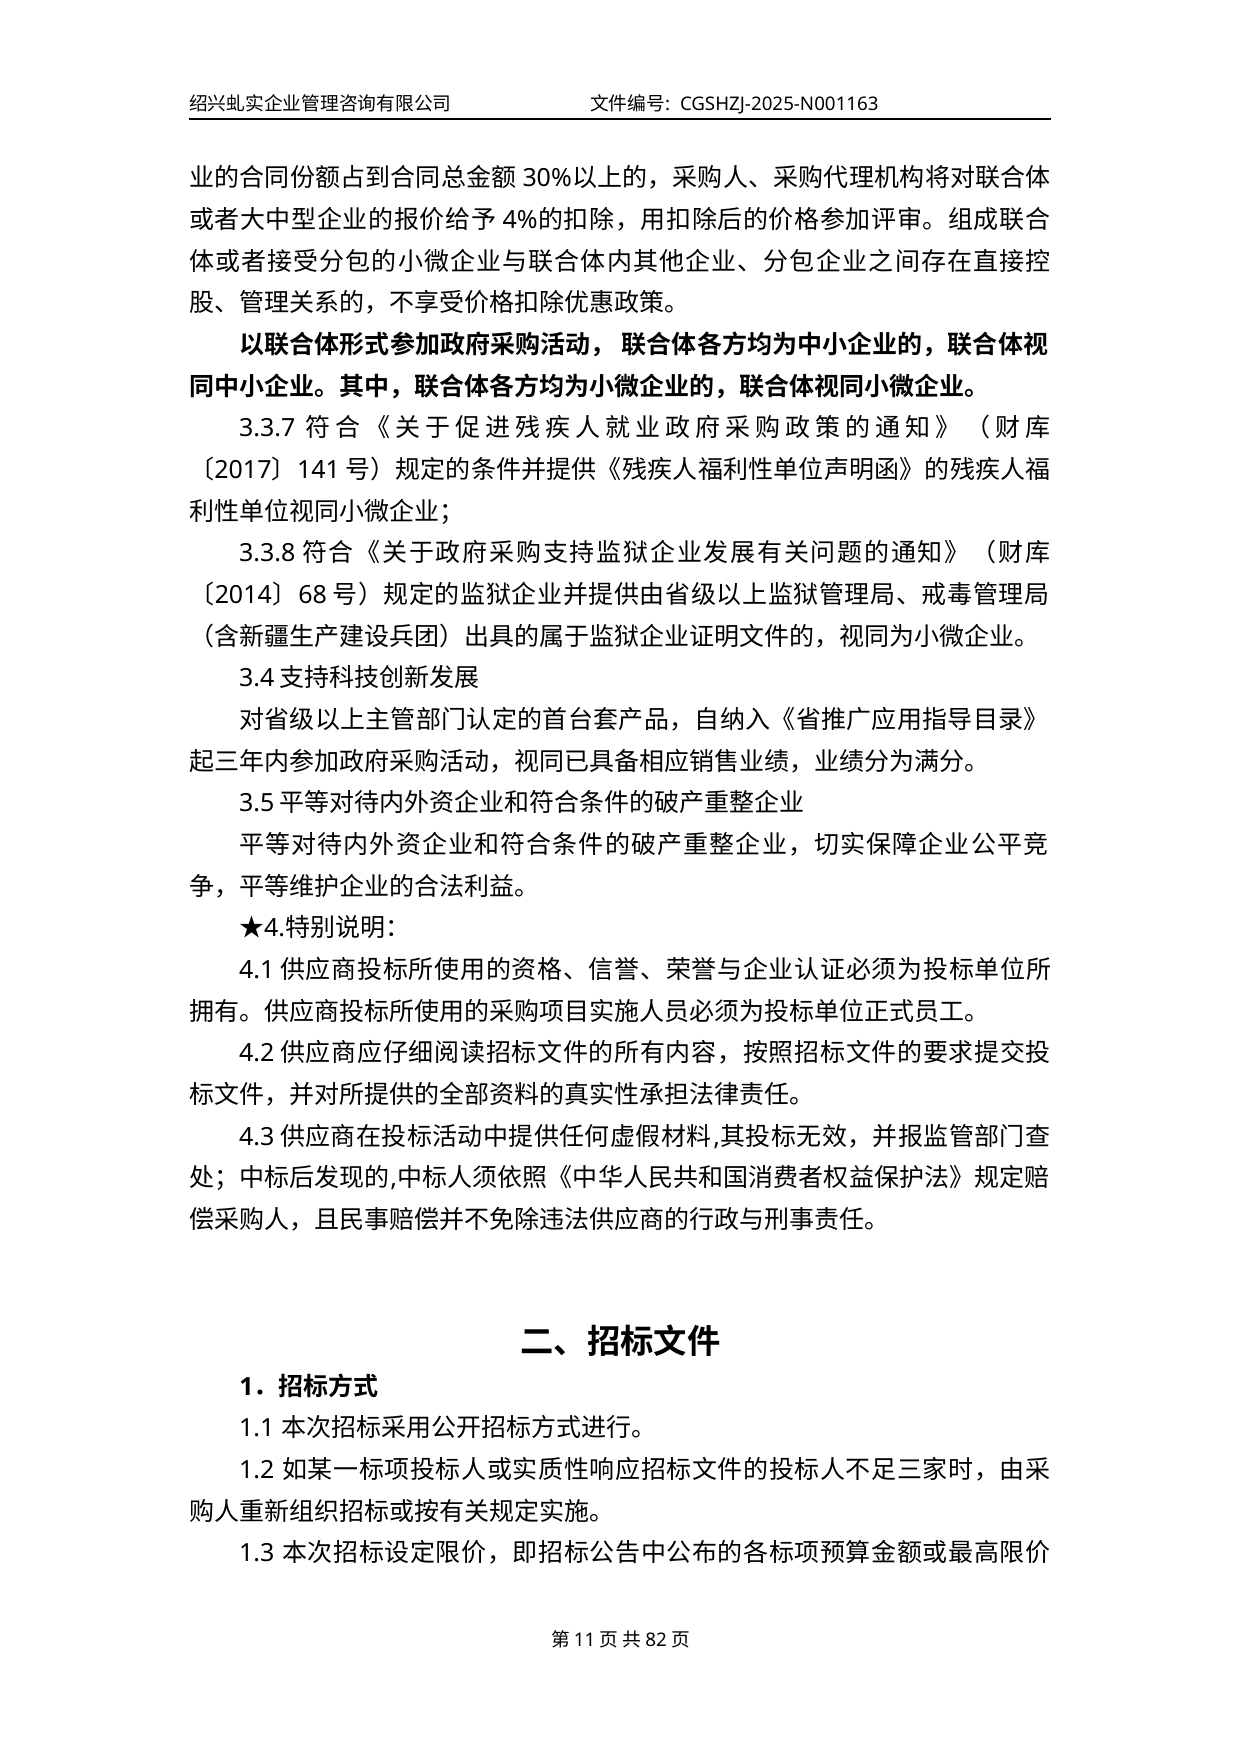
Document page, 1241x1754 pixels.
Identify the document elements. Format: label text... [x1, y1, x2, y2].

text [189, 1528, 1051, 1570]
text 对省级以上主管部门认定的首台套产品，自纳入《省推广应用指导目录》起三年内参加政府采购活动，视同已具备相应销售业绩，业绩分为满分。 [189, 695, 1051, 778]
text 4.3供应商在投标活动中提供任何虚假材料,其投标无效，并报监管部门查处；中标后发现的,中标人须依照《中华人民共和国消费者权益保护法》规定赔偿采购人，且民事赔偿并不免除违法供应商的行政与刑事责任。 [189, 1112, 1051, 1237]
text 3.4支持科技创新发展 [189, 653, 1051, 695]
text 1．招标方式 [189, 1362, 1051, 1403]
text 平等对待内外资企业和符合条件的破产重整企业，切实保障企业公平竞争，平等维护企业的合法利益。 [189, 820, 1051, 903]
text ★4.特别说明： [189, 903, 1051, 945]
text 1.1 本次招标采用公开招标方式进行。 [189, 1403, 1051, 1445]
text 3.5平等对待内外资企业和符合条件的破产重整企业 [189, 778, 1051, 820]
text 1.2 如某一标项投标人或实质性响应招标文件的投标人不足三家时，由采购人重新组织招标或按有关规定实施。 [189, 1445, 1051, 1528]
text 4.2供应商应仔细阅读招标文件的所有内容，按照招标文件的要求提交投标文件，并对所提供的全部资料的真实性承担法律责任。 [189, 1028, 1051, 1112]
text 3.3.8符合《关于政府采购支持监狱企业发展有关问题的通知》（财库〔2014〕68号）规定的监狱企业并提供由省级以上监狱管理局、戒毒管理局（含新疆生产建设兵团）出具的属于监狱企业证明文件的，视同为小微企业。 [189, 528, 1051, 653]
text 以联合体形式参加政府采购活动， 联合体各方均为中小企业的，联合体视同中小企业。其中，联合体各方均为小微企业的，联合体视同小微企业。 [189, 320, 1051, 403]
text 二、招标文件 [189, 1320, 1051, 1362]
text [189, 153, 1051, 320]
text 3.3.7符合《关于促进残疾人就业政府采购政策的通知》（财库〔2017〕141号）规定的条件并提供《残疾人福利性单位声明函》的残疾人福利性单位视同小微企业； [189, 403, 1051, 528]
text 4.1供应商投标所使用的资格、信誉、荣誉与企业认证必须为投标单位所拥有。供应商投标所使用的采购项目实施人员必须为投标单位正式员工。 [189, 945, 1051, 1028]
